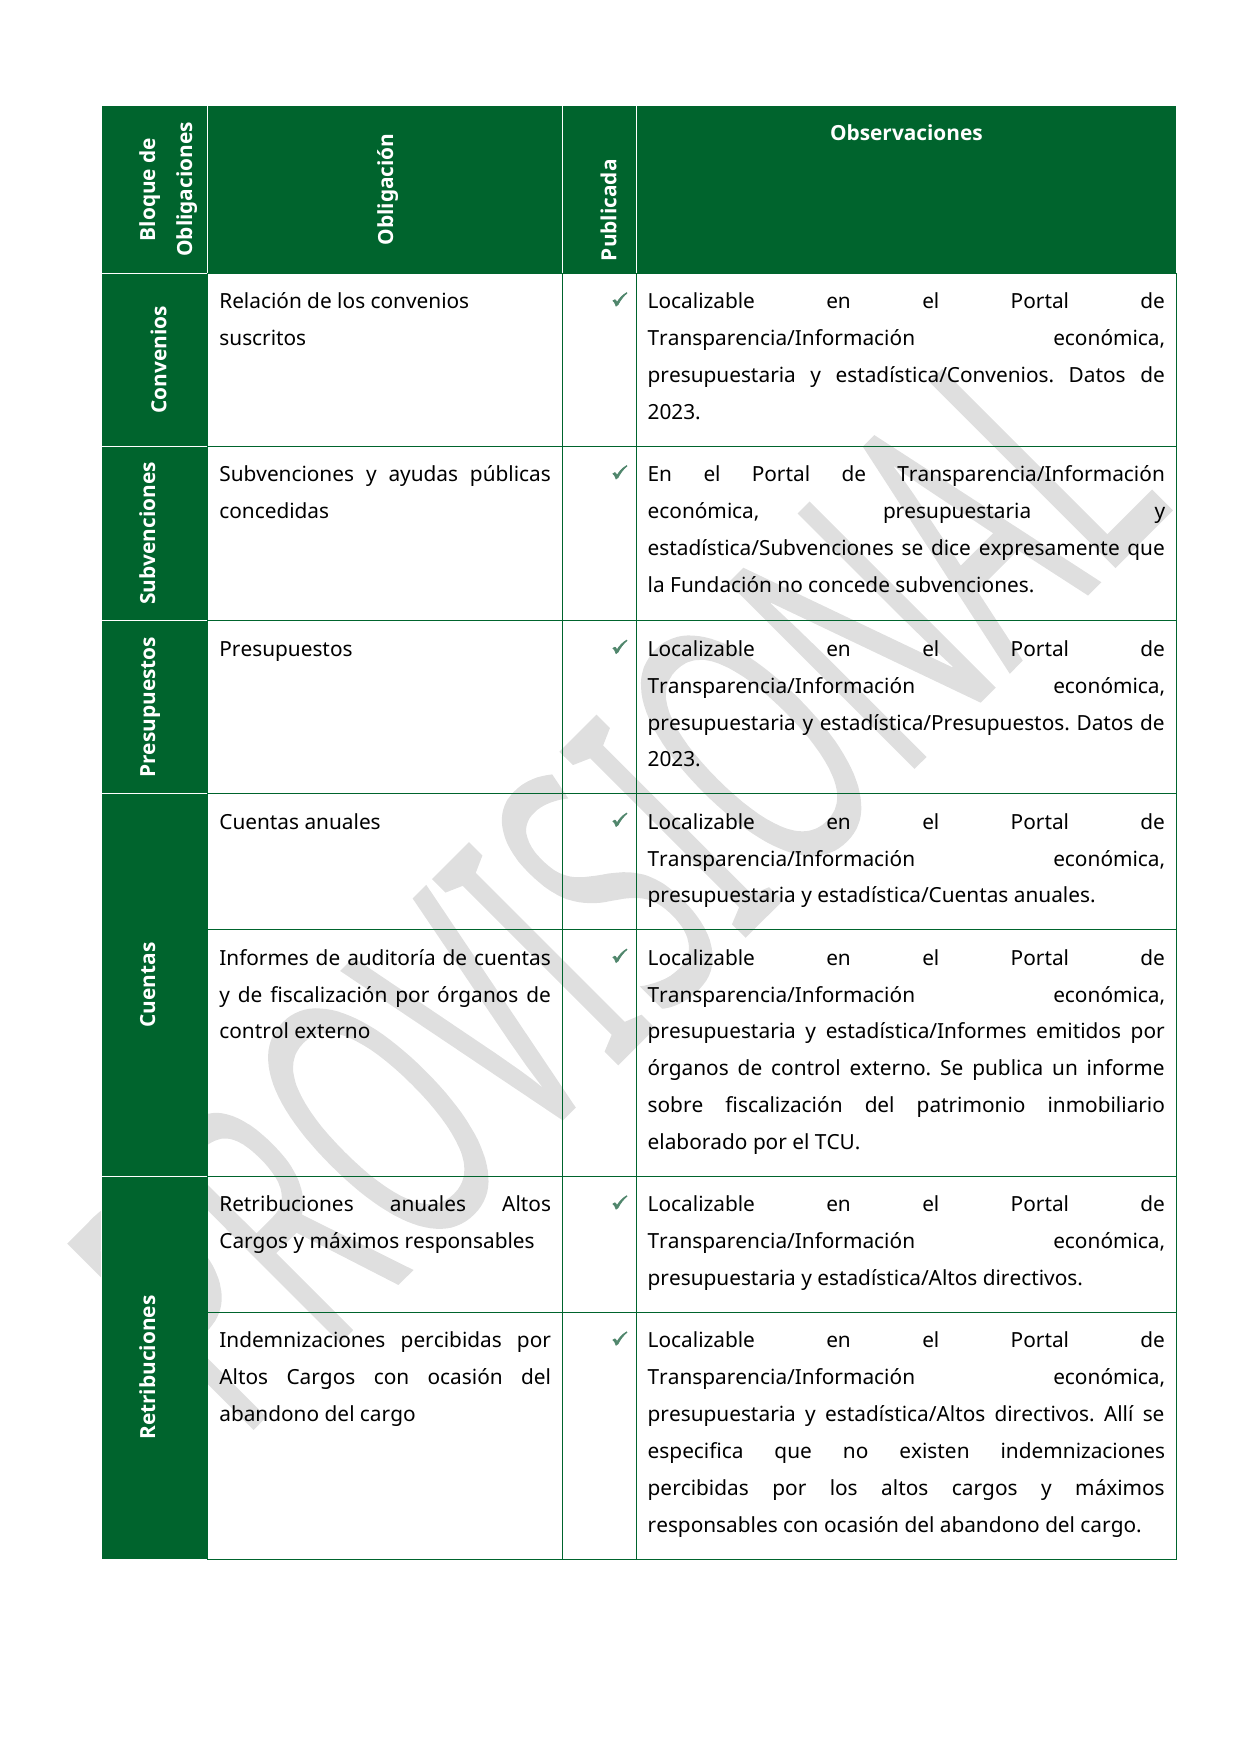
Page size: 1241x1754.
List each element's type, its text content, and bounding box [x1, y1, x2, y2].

table_cell Localizable en el Portal de Transparencia/Información económica, presupuestaria y estadística/Convenios. Datos de 2023. [637, 274, 1176, 446]
table_cell Convenios [102, 274, 207, 446]
table_header Publicada [563, 106, 636, 273]
table_cell Localizable en el Portal de Transparencia/Información económica, presupuestaria y estadística/Altos directivos. [637, 1177, 1176, 1312]
table_cell Cuentas [102, 794, 207, 1176]
table_cell [563, 794, 636, 929]
table_header Observaciones [637, 106, 1176, 273]
table_cell Subvenciones [102, 447, 207, 620]
table_cell [563, 1313, 636, 1559]
table_cell Localizable en el Portal de Transparencia/Información económica, presupuestaria y estadística/Altos directivos. Allí se especifica que no existen indemnizaciones percibidas por los altos cargos y máximos responsables con ocasión del abandono del cargo. [637, 1313, 1176, 1559]
table_cell Localizable en el Portal de Transparencia/Información económica, presupuestaria y estadística/Informes emitidos por órganos de control externo. Se publica un informe sobre fiscalización del patrimonio inmobiliario elaborado por el TCU. [637, 930, 1176, 1176]
table_cell Subvenciones y ayudas públicas concedidas [208, 447, 562, 620]
table_cell En el Portal de Transparencia/Información económica, presupuestaria y estadística/Subvenciones se dice expresamente que la Fundación no concede subvenciones. [637, 447, 1176, 620]
table_cell Indemnizaciones percibidas por Altos Cargos con ocasión del abandono del cargo [208, 1313, 562, 1559]
table_cell Cuentas anuales [208, 794, 562, 929]
table_cell [563, 447, 636, 620]
table_cell Localizable en el Portal de Transparencia/Información económica, presupuestaria y estadística/Cuentas anuales. [637, 794, 1176, 929]
table_cell Retribuciones anuales Altos Cargos y máximos responsables [208, 1177, 562, 1312]
table_cell Presupuestos [102, 621, 207, 793]
table_cell Localizable en el Portal de Transparencia/Información económica, presupuestaria y estadística/Presupuestos. Datos de 2023. [637, 621, 1176, 793]
table_cell [563, 621, 636, 793]
table_header Obligación [208, 106, 562, 273]
table_cell Retribuciones [102, 1177, 207, 1559]
table_cell Relación de los convenios suscritos [208, 274, 562, 446]
table_header Bloque de Obligaciones [102, 106, 207, 273]
table_cell [563, 930, 636, 1176]
table_cell Presupuestos [208, 621, 562, 793]
table_cell [563, 274, 636, 446]
table_cell [563, 1177, 636, 1312]
table_cell Informes de auditoría de cuentas y de fiscalización por órganos de control externo [208, 930, 562, 1176]
